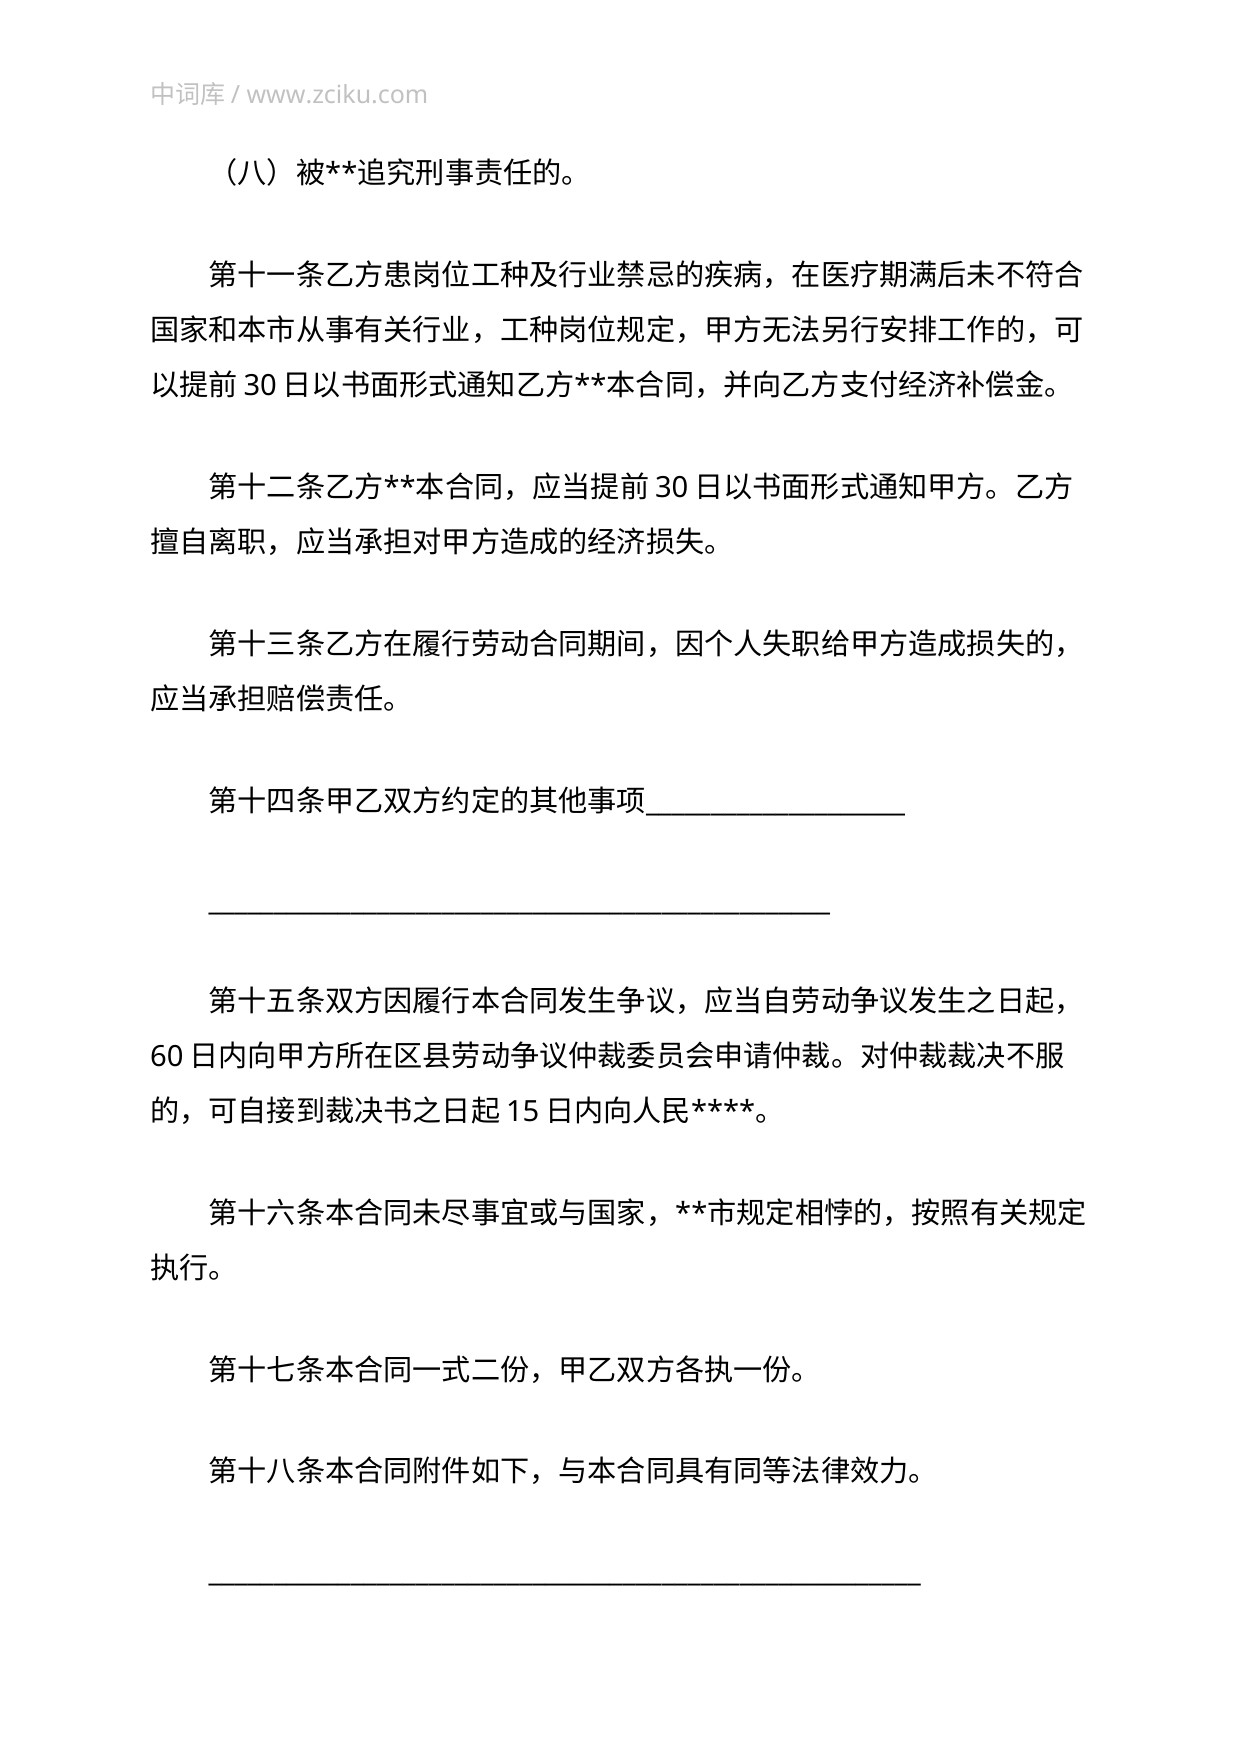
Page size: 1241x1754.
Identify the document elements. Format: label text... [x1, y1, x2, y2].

text ________________________________________________ [150, 879, 1090, 919]
text 第十五条双方因履行本合同发生争议，应当自劳动争议发生之日起，60日内向甲方所在区县劳动争议仲裁委员会申请仲裁。对仲裁裁决不服的，可自接到裁决书之日起15日内向人民****。 [150, 978, 1090, 1130]
text 第十四条甲乙双方约定的其他事项____________________ [150, 777, 1090, 819]
text _______________________________________________________ [150, 1550, 1090, 1589]
text 第十一条乙方患岗位工种及行业禁忌的疾病，在医疗期满后未不符合国家和本市从事有关行业，工种岗位规定，甲方无法另行安排工作的，可以提前30日以书面形式通知乙方**本合同，并向乙方支付经济补偿金。 [150, 252, 1090, 404]
text 第十八条本合同附件如下，与本合同具有同等法律效力。 [150, 1448, 1090, 1490]
text （八）被**追究刑事责任的。 [150, 150, 1090, 192]
text 第十二条乙方**本合同，应当提前30日以书面形式通知甲方。乙方擅自离职，应当承担对甲方造成的经济损失。 [150, 464, 1090, 561]
text 第十三条乙方在履行劳动合同期间，因个人失职给甲方造成损失的，应当承担赔偿责任。 [150, 621, 1090, 718]
text 第十七条本合同一式二份，甲乙双方各执一份。 [150, 1346, 1090, 1388]
text 第十六条本合同未尽事宜或与国家，**市规定相悖的，按照有关规定执行。 [150, 1189, 1090, 1287]
